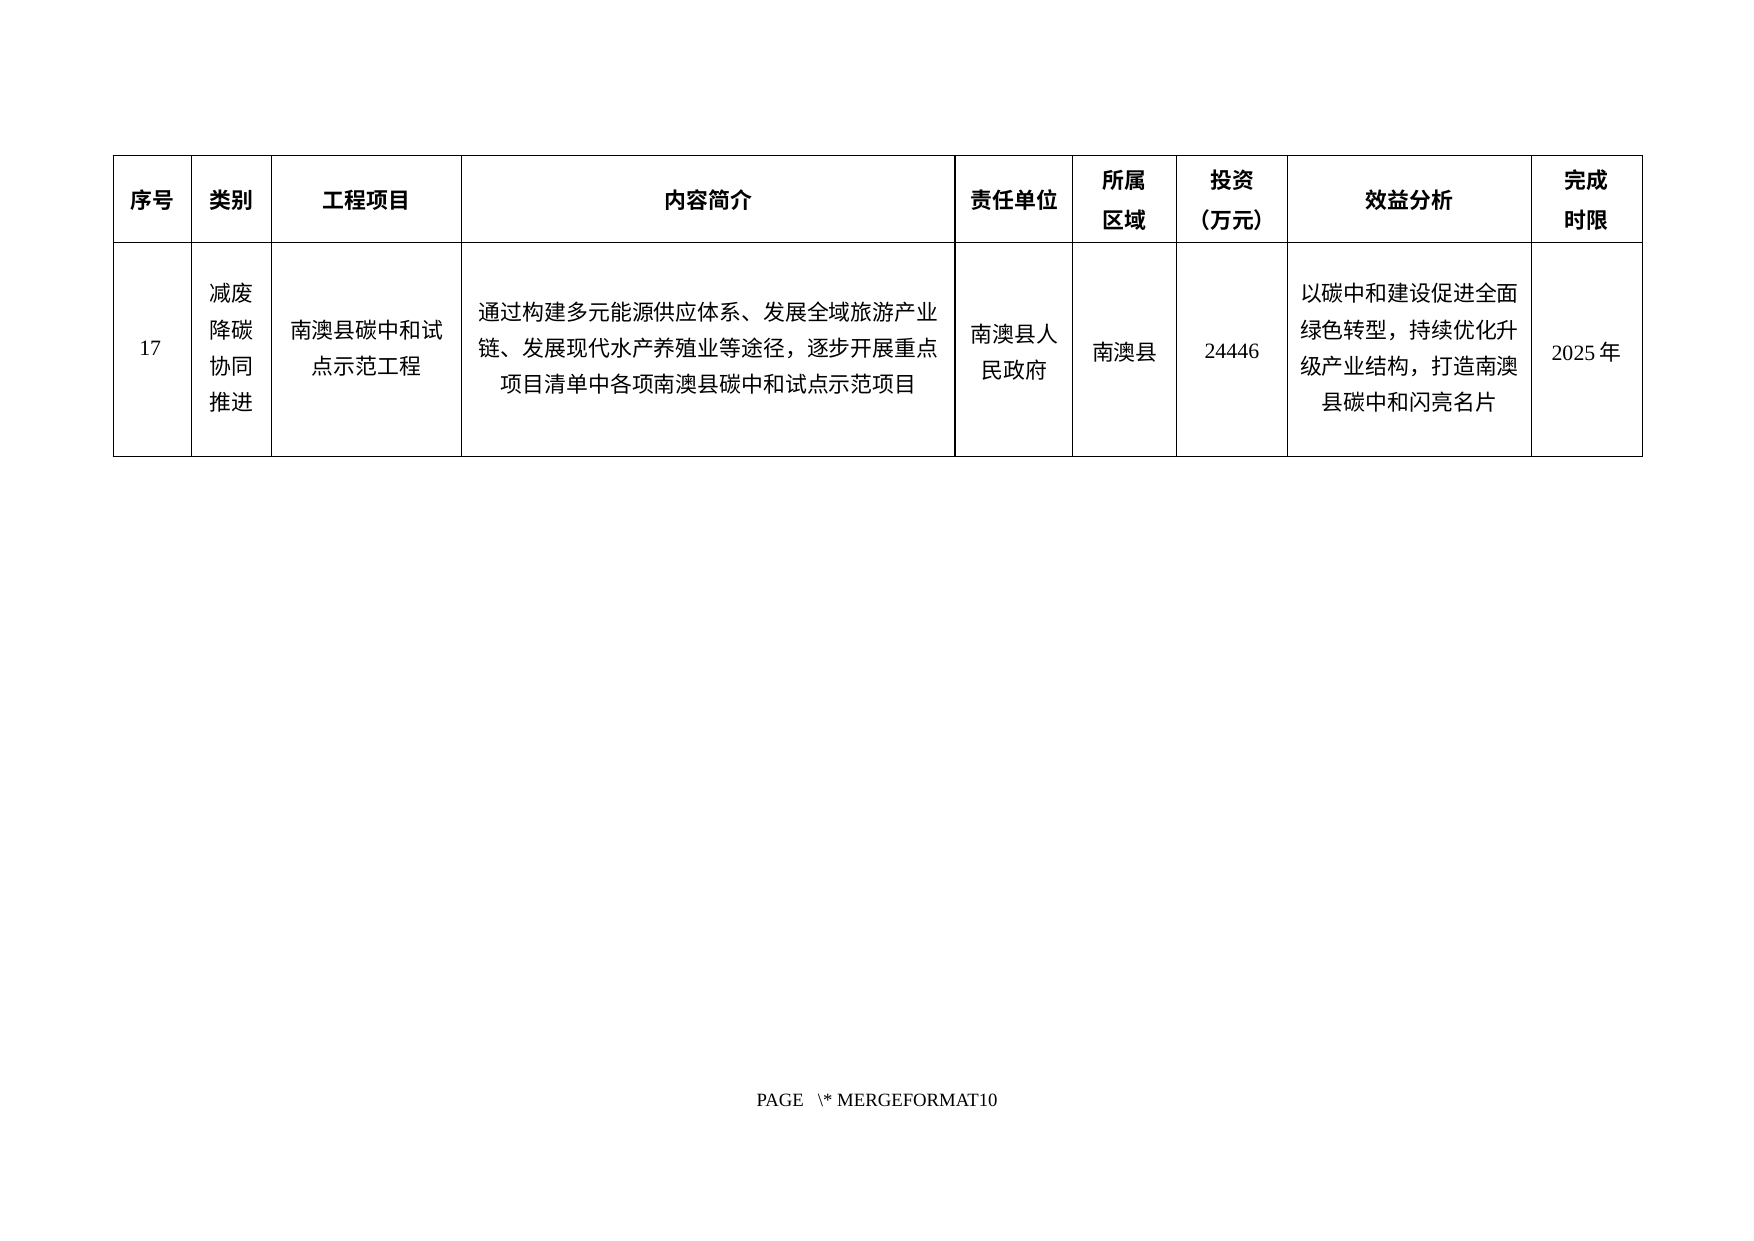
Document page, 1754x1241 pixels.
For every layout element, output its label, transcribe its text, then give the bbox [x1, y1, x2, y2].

table_header 投资 （万元） [1177, 156, 1287, 242]
table_header 序号 [114, 156, 191, 242]
table_cell 以碳中和建设促进全面绿色转型，持续优化升级产业结构，打造南澳县碳中和闪亮名片 [1288, 243, 1531, 456]
table_cell [114, 243, 191, 456]
table_header 效益分析 [1288, 156, 1531, 242]
table_header 类别 [192, 156, 271, 242]
table_header 完成 时限 [1532, 156, 1642, 242]
table_cell 南澳县人民政府 [956, 243, 1072, 456]
table_cell 通过构建多元能源供应体系、发展全域旅游产业链、发展现代水产养殖业等途径，逐步开展重点项目清单中各项南澳县碳中和试点示范项目 [462, 243, 954, 456]
table_header 所属 区域 [1073, 156, 1176, 242]
table_header 内容简介 [462, 156, 954, 242]
table_cell 南澳县 [1073, 243, 1176, 456]
table_header 责任单位 [956, 156, 1072, 242]
table_cell 南澳县碳中和试点示范工程 [272, 243, 461, 456]
table_cell 2025年 [1532, 243, 1642, 456]
table_header 工程项目 [272, 156, 461, 242]
table_cell 减废降碳协同推进 [192, 243, 271, 456]
table_cell 24446 [1177, 243, 1287, 456]
